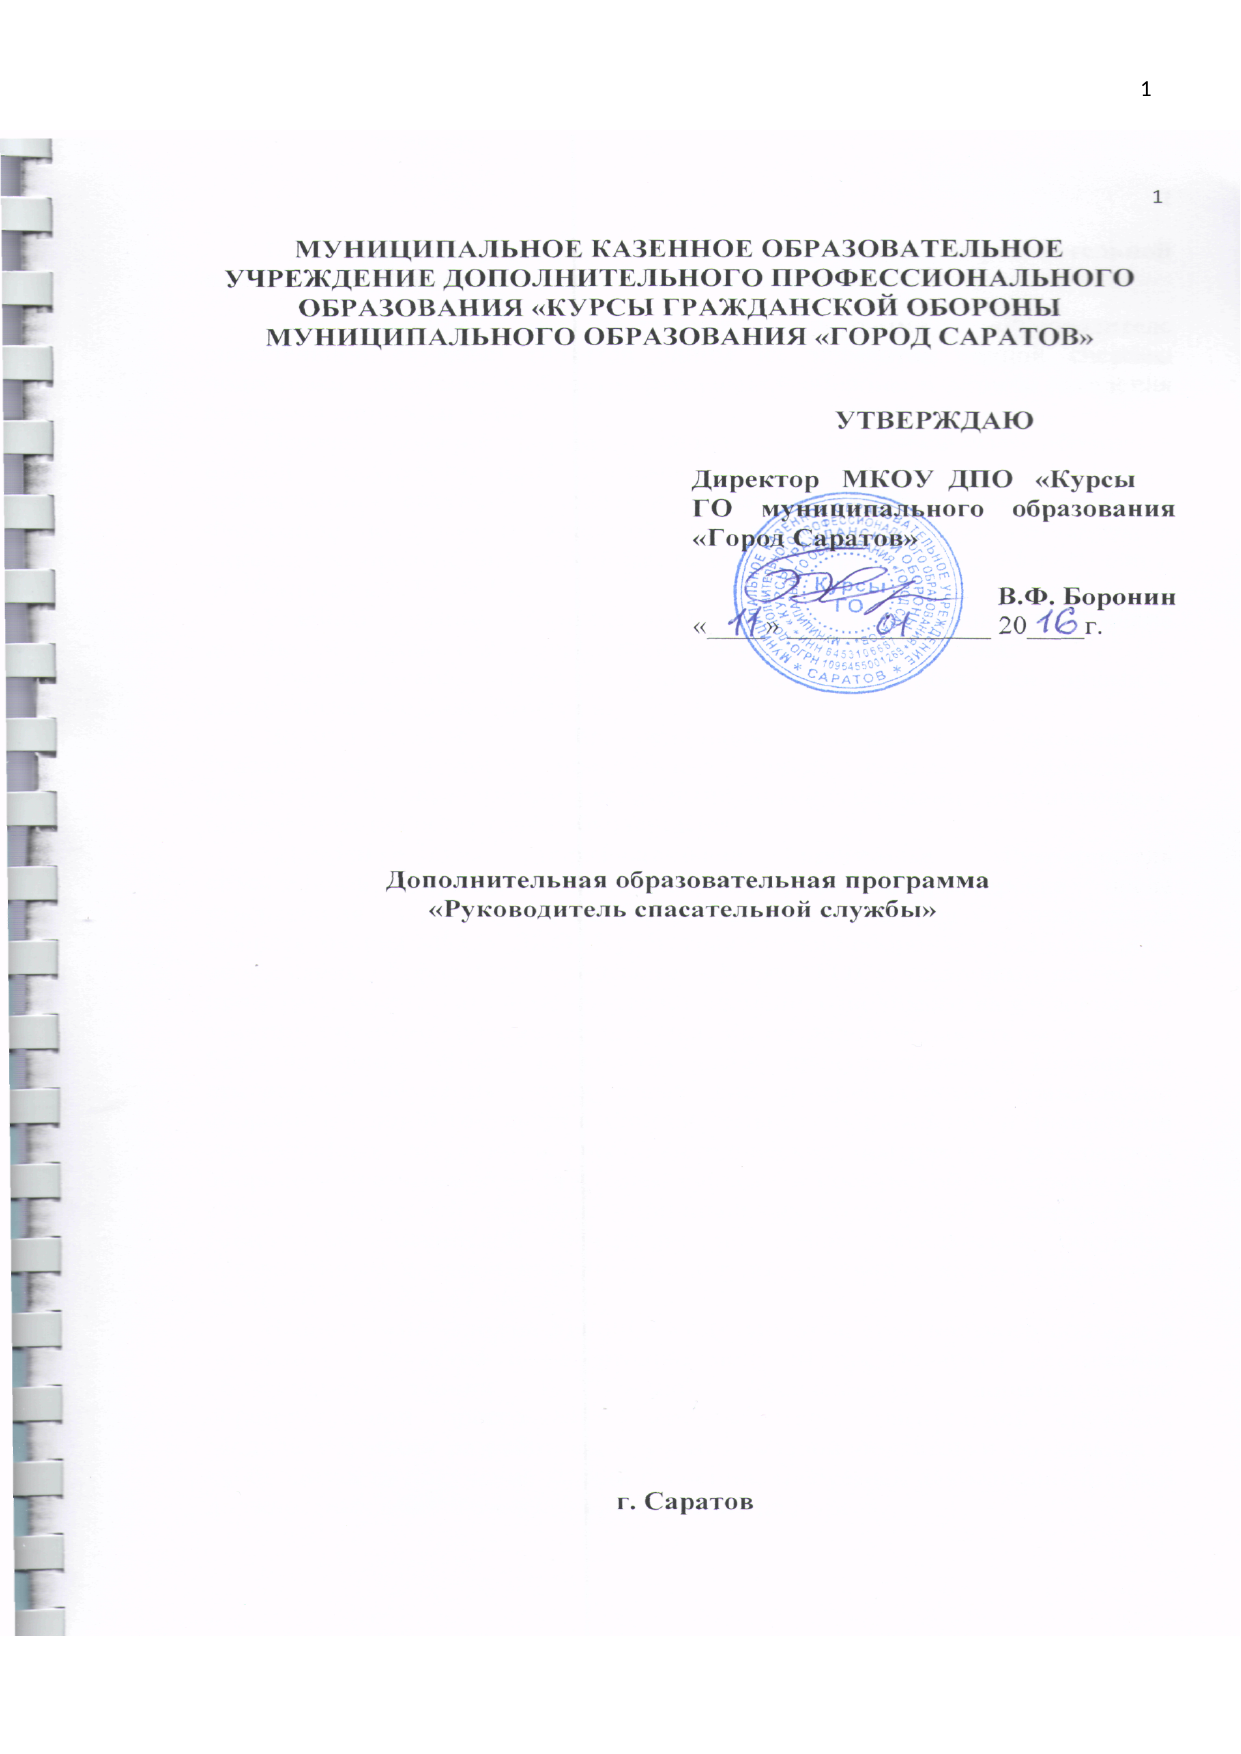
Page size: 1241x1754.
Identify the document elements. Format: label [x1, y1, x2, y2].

picture [0, 130, 1241, 1636]
